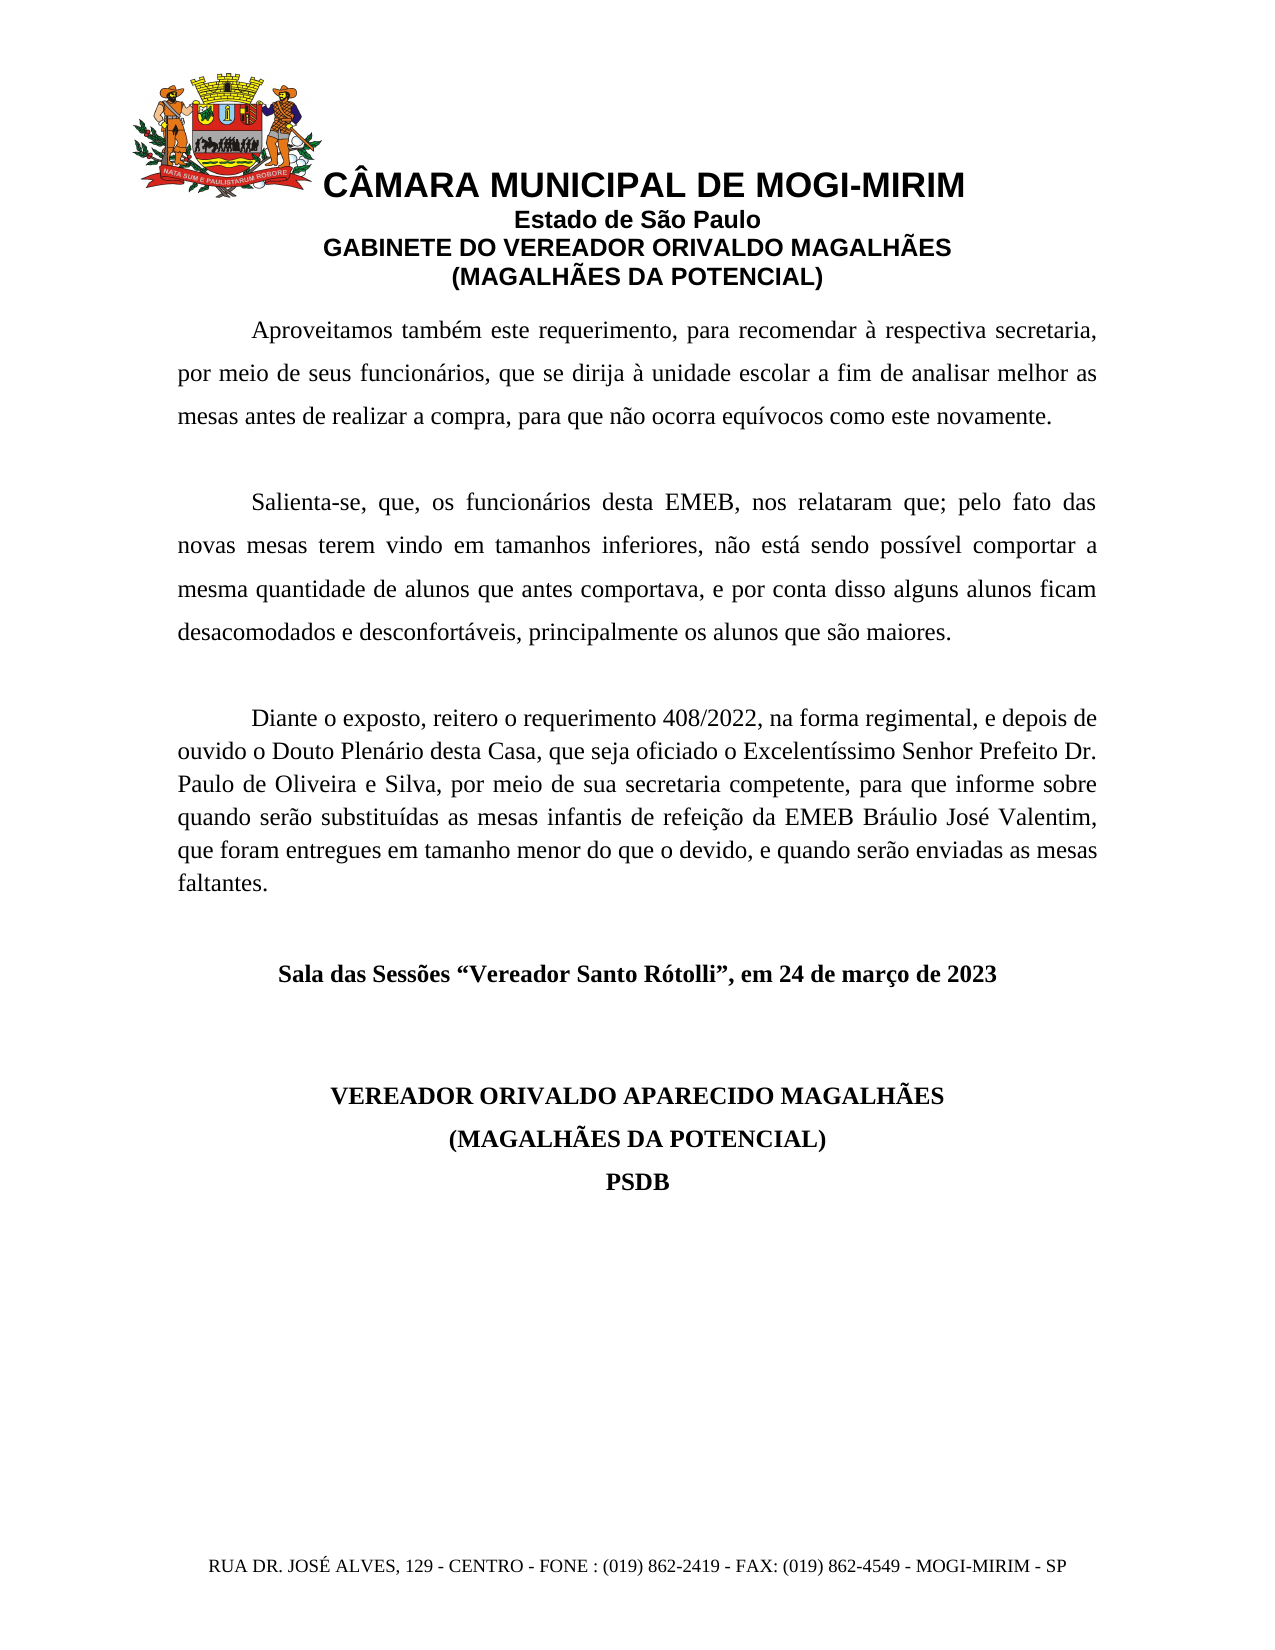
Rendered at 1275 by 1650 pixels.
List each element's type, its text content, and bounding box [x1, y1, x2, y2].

text Salienta-se, que, os funcionários desta EMEB, nos relataram que; pelo fato das novas mesas terem vindo em tamanhos inferiores, não está sendo possível comportar a mesma quantidade de alunos que antes comportava, e por conta disso alguns alunos ficam desacomodados e desconfortáveis, principalmente os alunos que são maiores. [177, 487, 1098, 646]
text Diante o exposto, reitero o requerimento 408/2022, na forma regimental, e depois de ouvido o Douto Plenário desta Casa, que seja oficiado o Excelentíssimo Senhor Prefeito Dr. Paulo de Oliveira e Silva, por meio de sua secretaria competente, para que informe sobre quando serão substituídas as mesas infantis de refeição da EMEB Bráulio José Valentim, que foram entregues em tamanho menor do que o devido, e quando serão enviadas as mesas faltantes. [177, 703, 1098, 897]
text VEREADOR ORIVALDO APARECIDO MAGALHÃES [177, 1081, 1098, 1109]
text (MAGALHÃES DA POTENCIAL) [177, 1124, 1098, 1153]
text PSDB [177, 1167, 1098, 1196]
picture [131, 73, 323, 198]
text Sala das Sessões “Vereador Santo Rótolli”, em 24 de março de 2023 [177, 959, 1098, 987]
text Aproveitamos também este requerimento, para recomendar à respectiva secretaria, por meio de seus funcionários, que se dirija à unidade escolar a fim de analisar melhor as mesas antes de realizar a compra, para que não ocorra equívocos como este novamente. [177, 315, 1098, 430]
